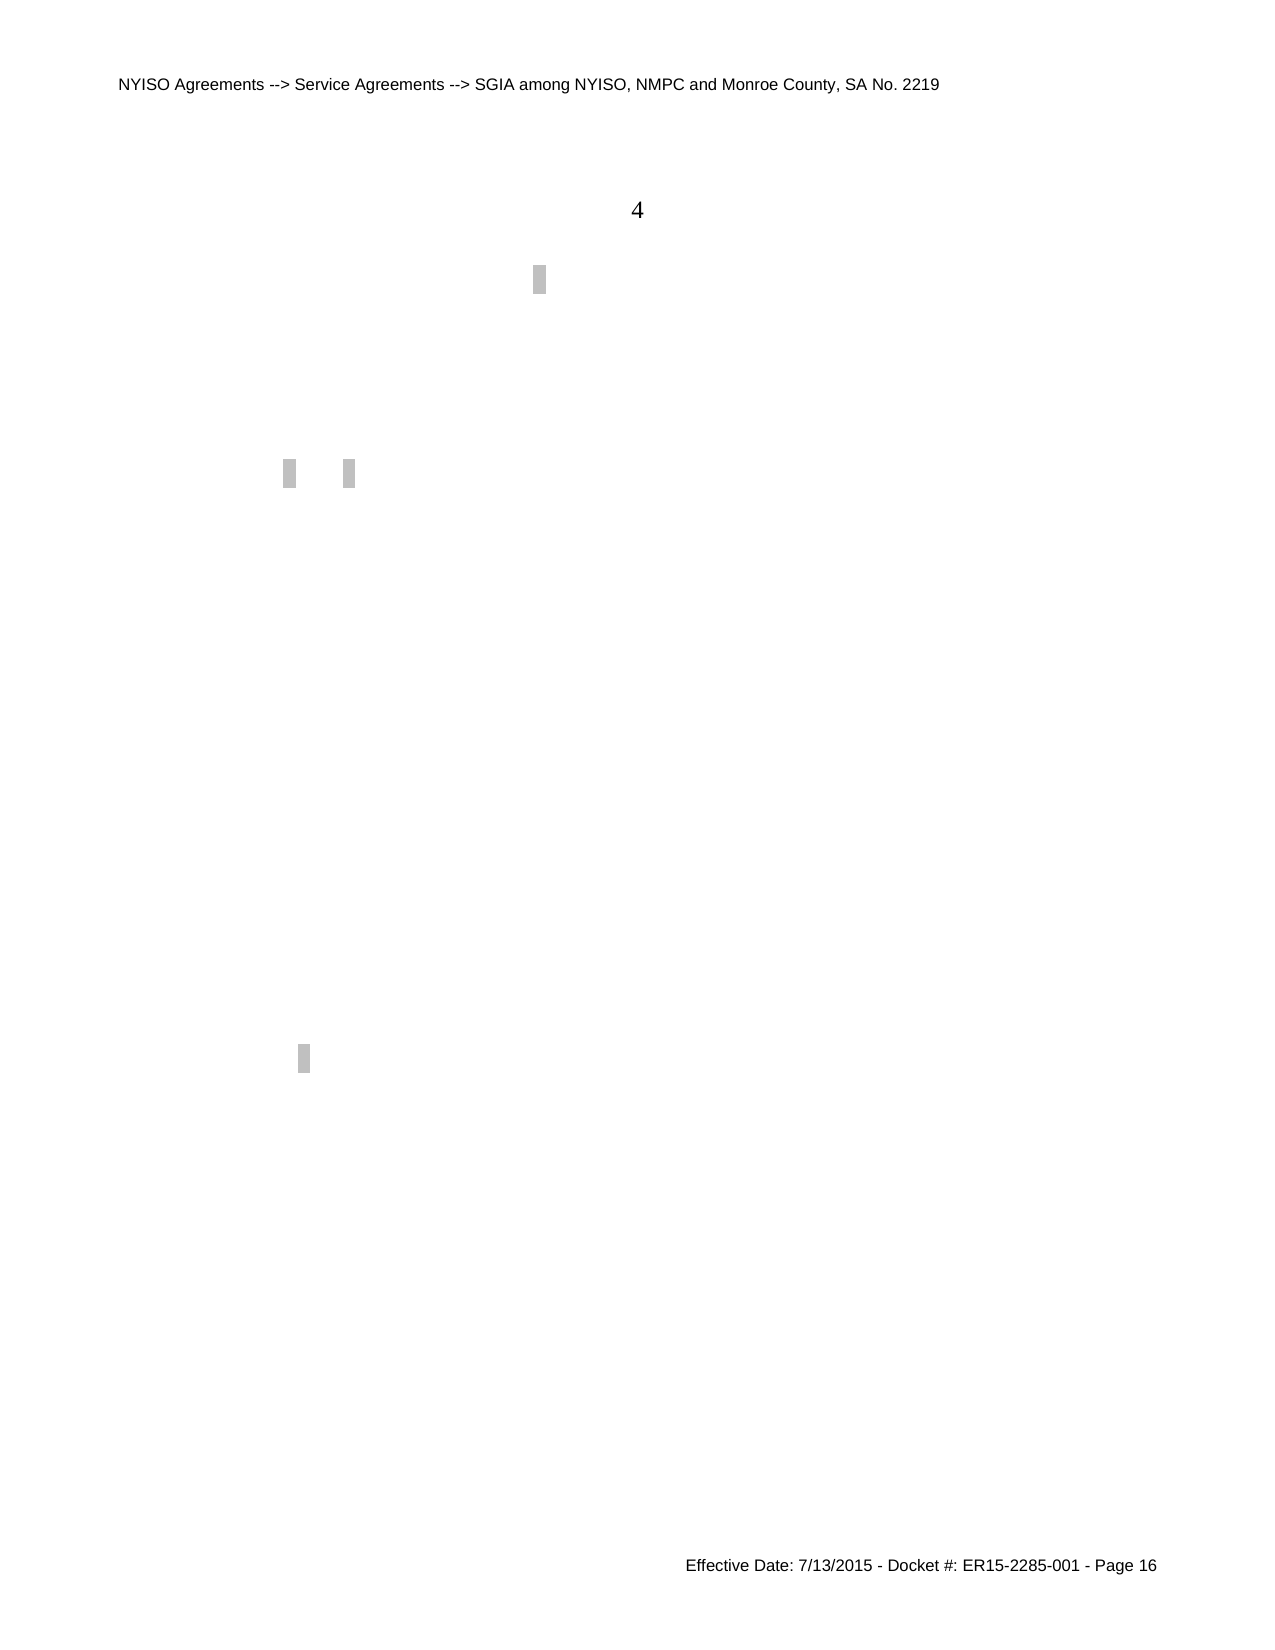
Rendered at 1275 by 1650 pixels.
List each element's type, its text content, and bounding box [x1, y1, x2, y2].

text 4 [631, 195, 1275, 224]
